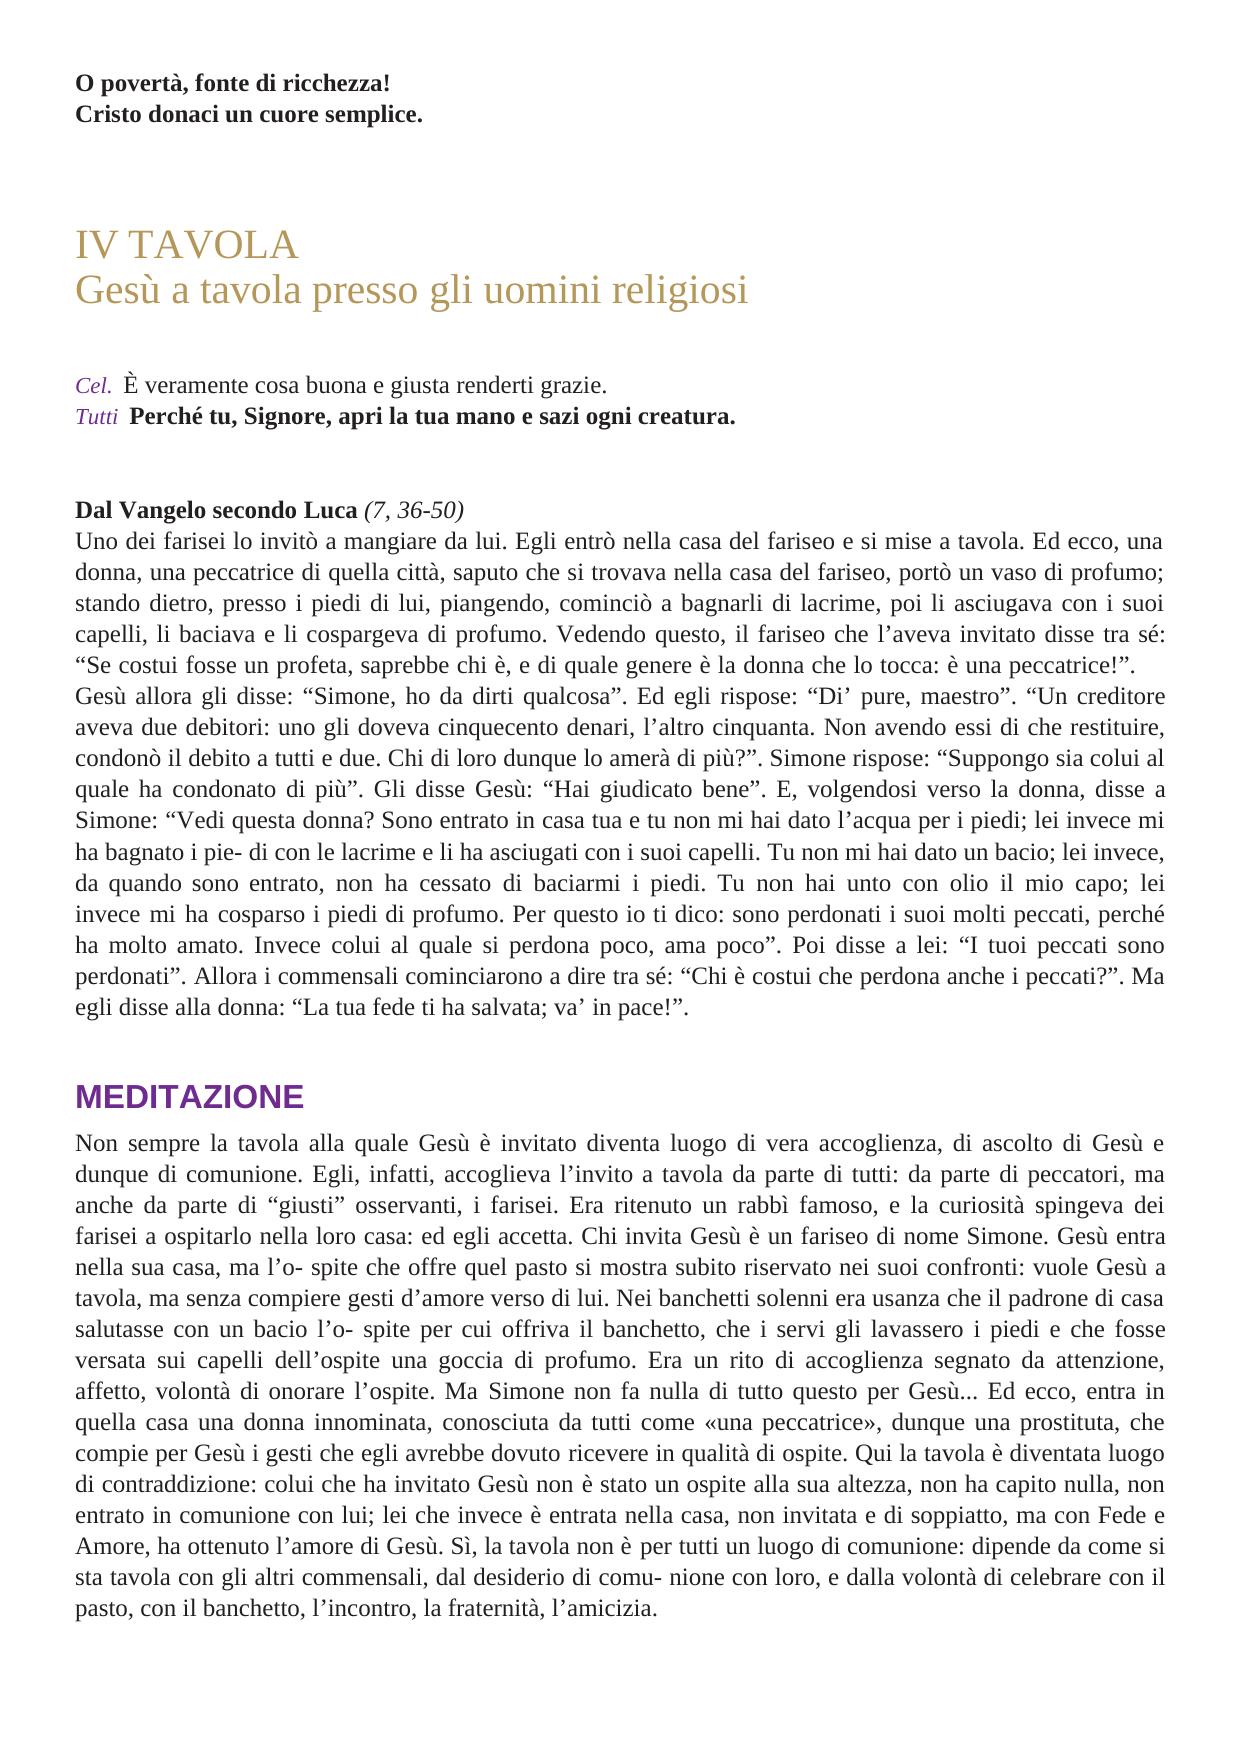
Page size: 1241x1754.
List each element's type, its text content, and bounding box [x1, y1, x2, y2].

text O povertà, fonte di ricchezza! Cristo donaci un cuore semplice. [75, 68, 439, 128]
text Gesù a tavola presso gli uomini religiosi [75, 268, 1178, 313]
text Gesù allora gli disse: “Simone, ho da dirti qualcosa”. Ed egli rispose: “Di’ pure, maestro”. “Un creditore aveva due debitori: uno gli doveva cinquecento denari, l’altro cinquanta. Non avendo essi di che restituire, condonò il debito a tutti e due. Chi di loro dunque lo amerà di più?”. Simone rispose: “Suppongo sia colui al quale ha condonato di più”. Gli disse Gesù: “Hai giudicato bene”. E, volgendosi verso la donna, disse a Simone: “Vedi questa donna? Sono entrato in casa tua e tu non mi hai dato l’acqua per i piedi; lei invece mi ha bagnato i pie- di con le lacrime e li ha asciugati con i suoi capelli. Tu non mi hai dato un bacio; lei invece, da quando sono entrato, non ha cessato di baciarmi i piedi. Tu non hai unto con olio il mio capo; lei invece mi ha cosparso i piedi di profumo. Per questo io ti dico: sono perdonati i suoi molti peccati, perché ha molto amato. Invece colui al quale si perdona poco, ama poco”. Poi disse a lei: “I tuoi peccati sono perdonati”. Allora i commensali cominciarono a dire tra sé: “Chi è costui che perdona anche i peccati?”. Ma egli disse alla donna: “La tua fede ti ha salvata; va’ in pace!”. [75, 681, 1166, 1021]
text Cel. È veramente cosa buona e giusta renderti grazie. [75, 370, 1178, 399]
text Non sempre la tavola alla quale Gesù è invitato diventa luogo di vera accoglienza, di ascolto di Gesù e dunque di comunione. Egli, infatti, accoglieva l’invito a tavola da parte di tutti: da parte di peccatori, ma anche da parte di “giusti” osservanti, i farisei. Era ritenuto un rabbì famoso, e la curiosità spingeva dei farisei a ospitarlo nella loro casa: ed egli accetta. Chi invita Gesù è un fariseo di nome Simone. Gesù entra nella sua casa, ma l’o- spite che offre quel pasto si mostra subito riservato nei suoi confronti: vuole Gesù a tavola, ma senza compiere gesti d’amore verso di lui. Nei banchetti solenni era usanza che il padrone di casa salutasse con un bacio l’o- spite per cui offriva il banchetto, che i servi gli lavassero i piedi e che fosse versata sui capelli dell’ospite una goccia di profumo. Era un rito di accoglienza segnato da attenzione, affetto, volontà di onorare l’ospite. Ma Simone non fa nulla di tutto questo per Gesù... Ed ecco, entra in quella casa una donna innominata, conosciuta da tutti come «una peccatrice», dunque una prostituta, che compie per Gesù i gesti che egli avrebbe dovuto ricevere in qualità di ospite. Qui la tavola è diventata luogo di contraddizione: colui che ha invitato Gesù non è stato un ospite alla sua altezza, non ha capito nulla, non entrato in comunione con lui; lei che invece è entrata nella casa, non invitata e di soppiatto, ma con Fede e Amore, ha ottenuto l’amore di Gesù. Sì, la tavola non è per tutti un luogo di comunione: dipende da come si sta tavola con gli altri commensali, dal desiderio di comu- nione con loro, e dalla volontà di celebrare con il pasto, con il banchetto, l’incontro, la fraternità, l’amicizia. [75, 1128, 1166, 1622]
text Uno dei farisei lo invitò a mangiare da lui. Egli entrò nella casa del fariseo e si mise a tavola. Ed ecco, una donna, una peccatrice di quella città, saputo che si trovava nella casa del fariseo, portò un vaso di profumo; stando dietro, presso i piedi di lui, piangendo, cominciò a bagnarli di lacrime, poi li asciugava con i suoi capelli, li baciava e li cospargeva di profumo. Vedendo questo, il fariseo che l’aveva invitato disse tra sé: “Se costui fosse un profeta, saprebbe chi è, e di quale genere è la donna che lo tocca: è una peccatrice!”. [75, 526, 1166, 679]
list TAVOLA [75, 223, 1178, 268]
text MEDITAZIONE [75, 1077, 1178, 1115]
text Dal Vangelo secondo Luca (7, 36-50) [75, 495, 1178, 524]
text Tutti Perché tu, Signore, apri la tua mano e sazi ogni creatura. [75, 401, 1178, 430]
